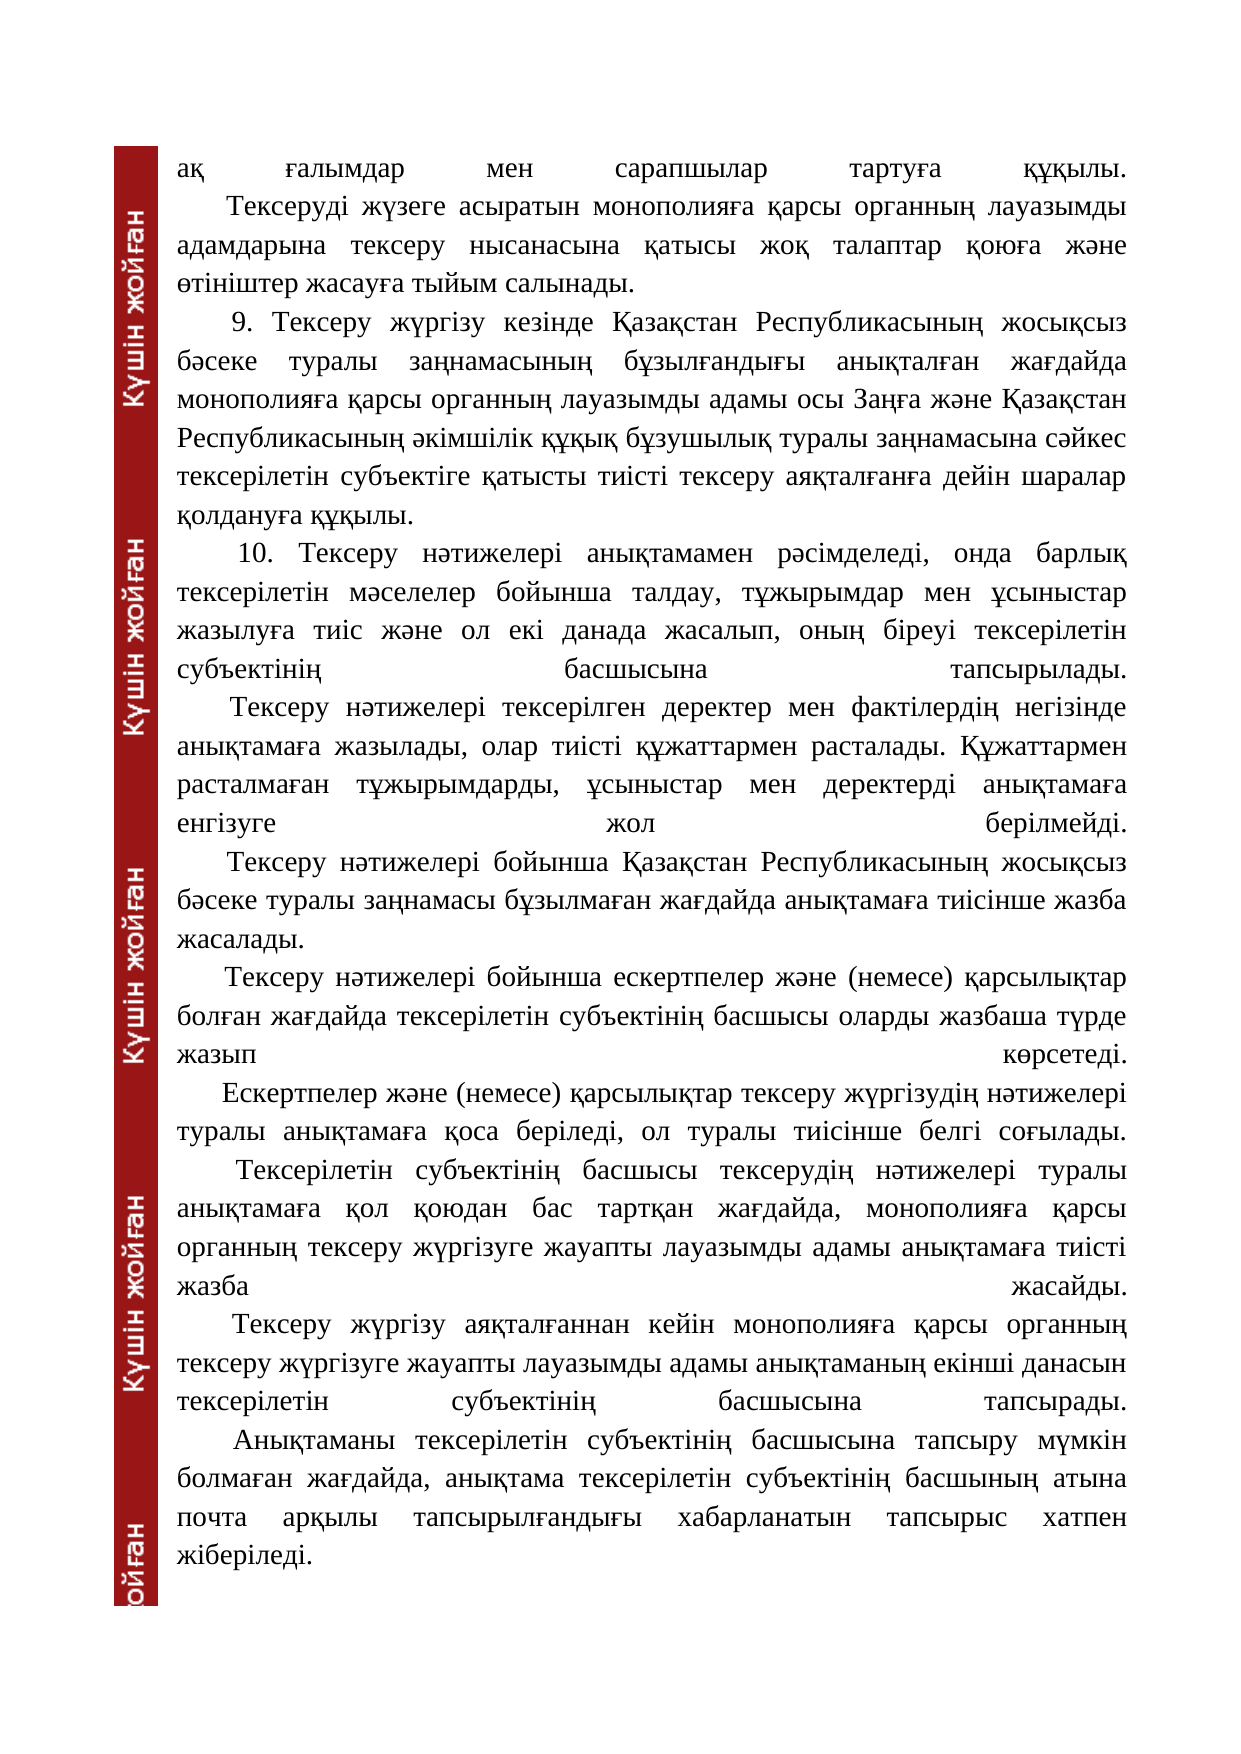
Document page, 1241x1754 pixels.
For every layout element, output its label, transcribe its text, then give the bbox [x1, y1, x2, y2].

picture [114, 146, 158, 150]
picture [114, 1571, 158, 1606]
text 9. Тексеру жүргiзу кезiнде Қазақстан Республикасының жосықсыз бәсеке туралы заңнамасының бұзылғандығы анықталған жағдайда монополияға қарсы органның лауазымды адамы осы Заңға және Қазақстан Республикасының әкiмшiлiк құқық бұзушылық туралы заңнамасына сәйкес тексерiлетiн субъектiге қатысты тиiстi тексеру аяқталғанға дейiн шаралар қолдануға құқылы. [112, 304, 1128, 530]
picture [114, 530, 158, 535]
text 10. Тексеру нәтижелерi анықтамамен рәсiмделедi, онда барлық тексерiлетiн мәселелер бойынша талдау, тұжырымдар мен ұсыныстар жазылуға тиiс және ол екi данада жасалып, оның бiреуi тексерiлетiн субъектiнiң басшысына тапсырылады. Тексеру нәтижелерi тексерiлген деректер мен фактiлердiң негiзiнде анықтамаға жазылады, олар тиiстi құжаттармен расталады. Құжаттармен расталмаған тұжырымдарды, ұсыныстар мен деректердi анықтамаға енгiзуге жол берiлмейдi. Тексеру нәтижелерi бойынша Қазақстан Республикасының жосықсыз бәсеке туралы заңнамасы бұзылмаған жағдайда анықтамаға тиiсiнше жазба жасалады. Тексеру нәтижелерi бойынша ескертпелер және (немесе) қарсылықтар болған жағдайда тексерiлетiн субъектiнiң басшысы оларды жазбаша түрде жазып көрсетедi. Ескертпелер және (немесе) қарсылықтар тексеру жүргiзудiң нәтижелерi туралы анықтамаға қоса берiледi, ол туралы тиiсiнше белгi соғылады. Тексерiлетiн субъектiнiң басшысы тексерудiң нәтижелерi туралы анықтамаға қол қоюдан бас тартқан жағдайда, монополияға қарсы органның тексеру жүргiзуге жауапты лауазымды адамы анықтамаға тиiстi жазба жасайды. Тексеру жүргiзу аяқталғаннан кейiн монополияға қарсы органның тексеру жүргiзуге жауапты лауазымды адамы анықтаманың екiншi данасын тексерiлетiн субъектiнiң басшысына тапсырады. Анықтаманы тексерiлетiн субъектiнiң басшысына тапсыру мүмкiн болмаған жағдайда, анықтама тексерiлетiн субъектiнiң басшының атына почта арқылы тапсырылғандығы хабарланатын тапсырыс хатпен жiберiледi. [112, 535, 1128, 1571]
picture [114, 299, 158, 304]
